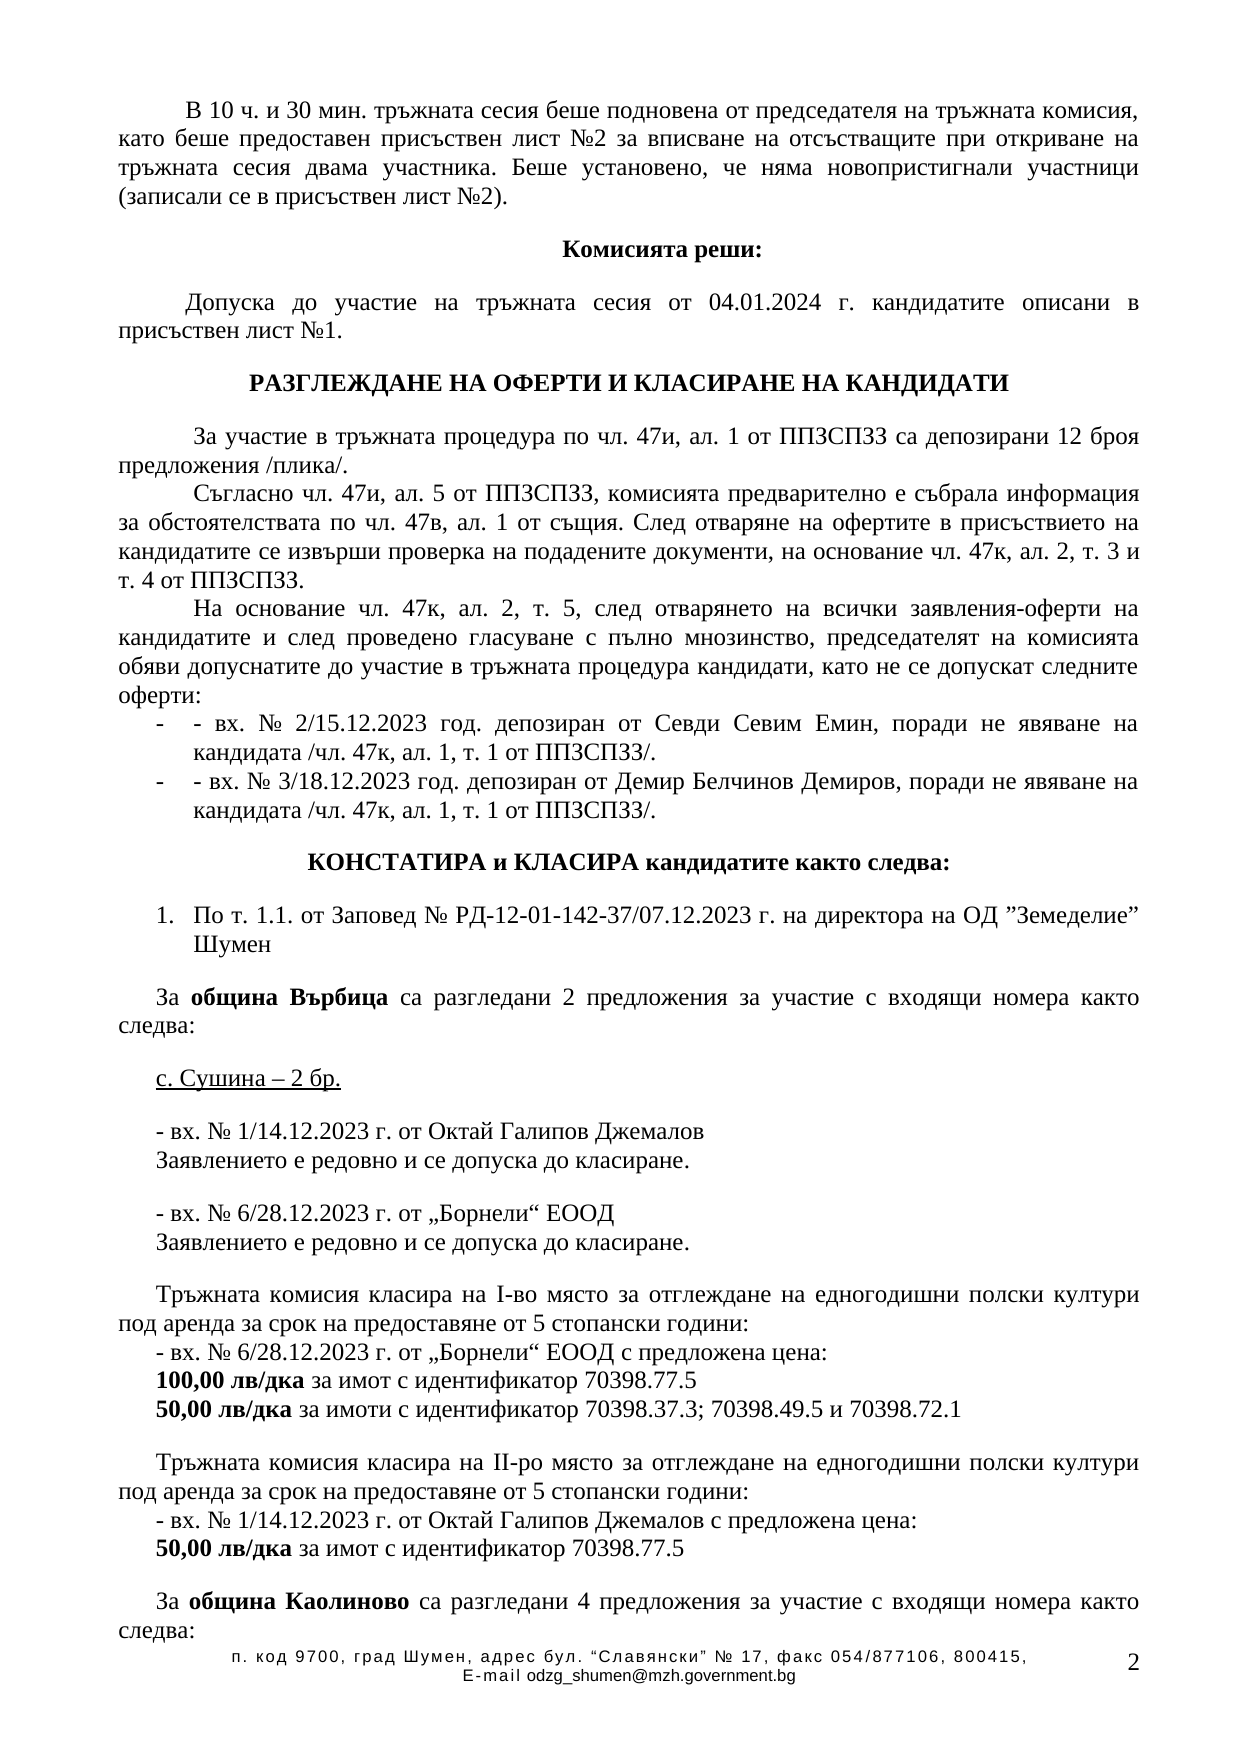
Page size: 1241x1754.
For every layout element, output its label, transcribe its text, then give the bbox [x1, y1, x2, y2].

text Заявлението е редовно и се допуска до класиране. [118, 1145, 1140, 1174]
text За община Върбица са разгледани 2 предложения за участие с входящи номера както следва: [118, 982, 1140, 1039]
text Заявлението е редовно и се допуска до класиране. [118, 1227, 1140, 1255]
text Допуска до участие на тръжната сесия от 04.01.2024 г. кандидатите описани в присъствен лист №1. [118, 287, 1140, 344]
text - вх. № 1/14.12.2023 г. от Октай Галипов Джемалов с предложена цена: [118, 1505, 1140, 1533]
text - вх. № 6/28.12.2023 г. от „Борнели“ ЕООД [118, 1198, 1140, 1227]
text На основание чл. 47к, ал. 2, т. 5, след отварянето на всички заявления-оферти на кандидатите и след проведено гласуване с пълно мнозинство, председателят на комисията обяви допуснатите до участие в тръжната процедура кандидати, като не се допускат следните оферти: [118, 593, 1140, 708]
text - вх. № 1/14.12.2023 г. от Октай Галипов Джемалов [118, 1116, 1140, 1145]
text Тръжната комисия класира на II-ро място за отглеждане на едногодишни полски култури под аренда за срок на предоставяне от 5 стопански години: [118, 1447, 1140, 1505]
text Тръжната комисия класира на I-во място за отглеждане на едногодишни полски култури под аренда за срок на предоставяне от 5 стопански години: [118, 1279, 1140, 1337]
text В 10 ч. и 30 мин. тръжната сесия беше подновена от председателя на тръжната комисия, като беше предоставен присъствен лист №2 за вписване на отсъстващите при откриване на тръжната сесия двама участника. Беше установено, че няма новопристигнали участници (записали се в присъствен лист №2). [118, 95, 1140, 210]
list По т. 1.1. от Заповед № РД-12-01-142-37/07.12.2023 г. на директора на ОД ”Земеделие” Шумен [156, 900, 1140, 958]
text - вх. № 6/28.12.2023 г. от „Борнели“ ЕООД с предложена цена: [118, 1337, 1140, 1366]
text Комисията реши: [118, 234, 1140, 262]
text с. Сушина – 2 бр. [118, 1063, 1140, 1092]
text 50,00 лв/дка за имоти с идентификатор 70398.37.3; 70398.49.5 и 70398.72.1 [118, 1394, 1140, 1423]
text РАЗГЛЕЖДАНЕ НА ОФЕРТИ И КЛАСИРАНЕ НА КАНДИДАТИ [118, 368, 1140, 397]
text КОНСТАТИРА и КЛАСИРА кандидатите както следва: [118, 847, 1140, 876]
text За участие в тръжната процедура по чл. 47и, ал. 1 от ППЗСПЗЗ са депозирани 12 броя предложения /плика/. [118, 421, 1140, 478]
text 50,00 лв/дка за имот с идентификатор 70398.77.5 [118, 1533, 1140, 1562]
list - вх. № 3/18.12.2023 год. депозиран от Демир Белчинов Демиров, поради не явяване на кандидата /чл. 47к, ал. 1, т. 1 от ППЗСПЗЗ/. [156, 766, 1140, 823]
text Съгласно чл. 47и, ал. 5 от ППЗСПЗЗ, комисията предварително е събрала информация за обстоятелствата по чл. 47в, ал. 1 от същия. След отваряне на офертите в присъствието на кандидатите се извърши проверка на подадените документи, на основание чл. 47к, ал. 2, т. 3 и т. 4 от ППЗСПЗЗ. [118, 478, 1140, 593]
text 100,00 лв/дка за имот с идентификатор 70398.77.5 [118, 1366, 1140, 1394]
list - вх. № 2/15.12.2023 год. депозиран от Севди Севим Емин, поради не явяване на кандидата /чл. 47к, ал. 1, т. 1 от ППЗСПЗЗ/. [156, 708, 1140, 766]
text За община Каолиново са разгледани 4 предложения за участие с входящи номера както следва: [118, 1586, 1140, 1644]
